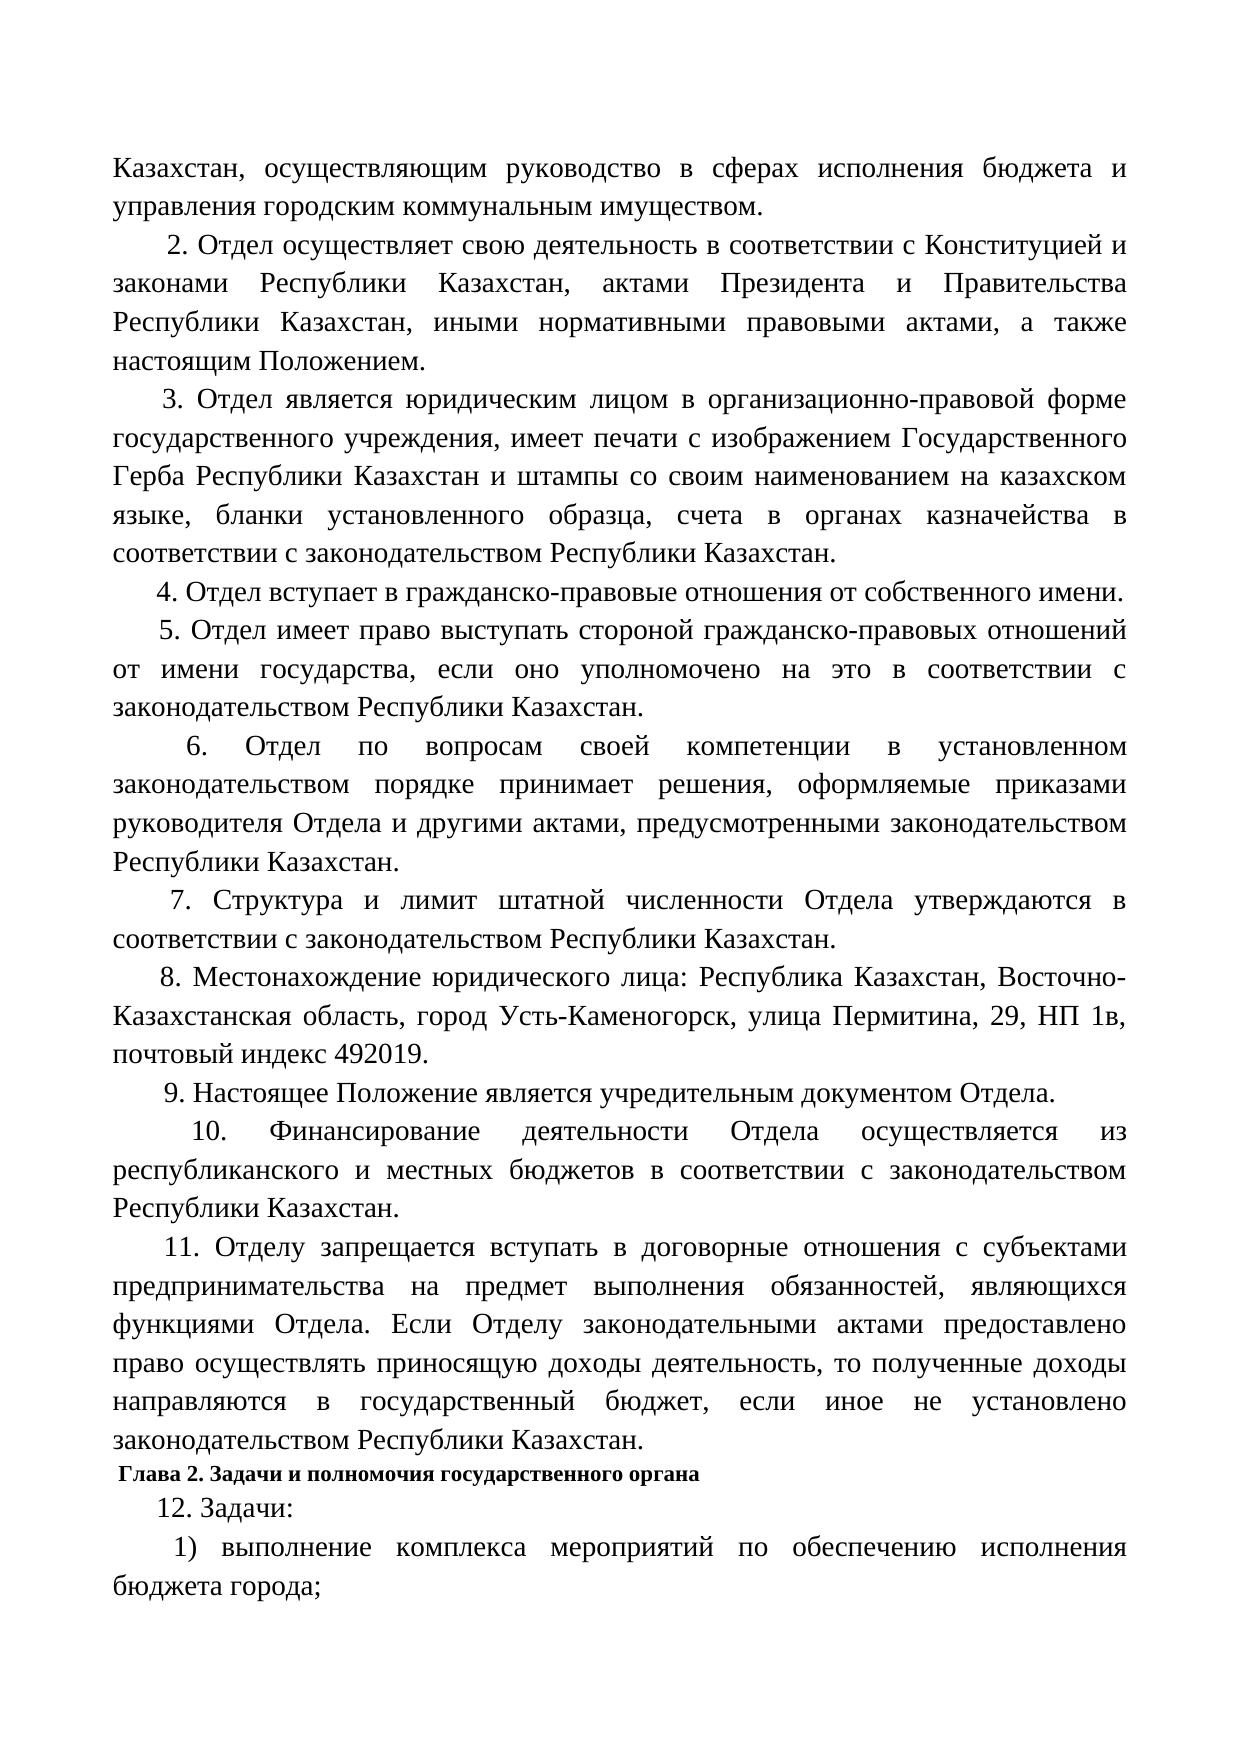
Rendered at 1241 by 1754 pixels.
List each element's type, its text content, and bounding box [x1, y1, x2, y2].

text 4. Отдел вступает в гражданско-правовые отношения от собственного имени. [112, 574, 1128, 607]
text 10. Финансирование деятельности Отдела осуществляется из республиканского и местных бюджетов в соответствии с законодательством Республики Казахстан. [112, 1113, 1128, 1224]
text 7. Структура и лимит штатной численности Отдела утверждаются в соответствии с законодательством Республики Казахстан. [112, 882, 1128, 954]
text 1) выполнение комплекса мероприятий по обеспечению исполнения бюджета города; [112, 1529, 1128, 1601]
text 6. Отдел по вопросам своей компетенции в установленном законодательством порядке принимает решения, оформляемые приказами руководителя Отдела и другими актами, предусмотренными законодательством Республики Казахстан. [112, 728, 1128, 877]
text 11. Отделу запрещается вступать в договорные отношения с субъектами предпринимательства на предмет выполнения обязанностей, являющихся функциями Отдела. Если Отделу законодательными актами предоставлено право осуществлять приносящую доходы деятельность, то полученные доходы направляются в государственный бюджет, если иное не установлено законодательством Республики Казахстан. [112, 1229, 1128, 1455]
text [112, 150, 1128, 222]
text 5. Отдел имеет право выступать стороной гражданско-правовых отношений от имени государства, если оно уполномочено на это в соответствии с законодательством Республики Казахстан. [112, 612, 1128, 723]
text 9. Настоящее Положение является учредительным документом Отдела. [112, 1075, 1128, 1108]
text 3. Отдел является юридическим лицом в организационно-правовой форме государственного учреждения, имеет печати с изображением Государственного Герба Республики Казахстан и штампы со своим наименованием на казахском языке, бланки установленного образца, счета в органах казначейства в соответствии с законодательством Республики Казахстан. [112, 381, 1128, 569]
text 2. Отдел осуществляет свою деятельность в соответствии с Конституцией и законами Республики Казахстан, актами Президента и Правительства Республики Казахстан, иными нормативными правовыми актами, а также настоящим Положением. [112, 227, 1128, 376]
text 12. Задачи: [112, 1491, 1128, 1524]
text 8. Местонахождение юридического лица: Республика Казахстан, Восточно-Казахстанская область, город Усть-Каменогорск, улица Пермитина, 29, НП 1в, почтовый индекс 492019. [112, 959, 1128, 1070]
text Глава 2. Задачи и полномочия государственного органа [112, 1460, 1128, 1487]
